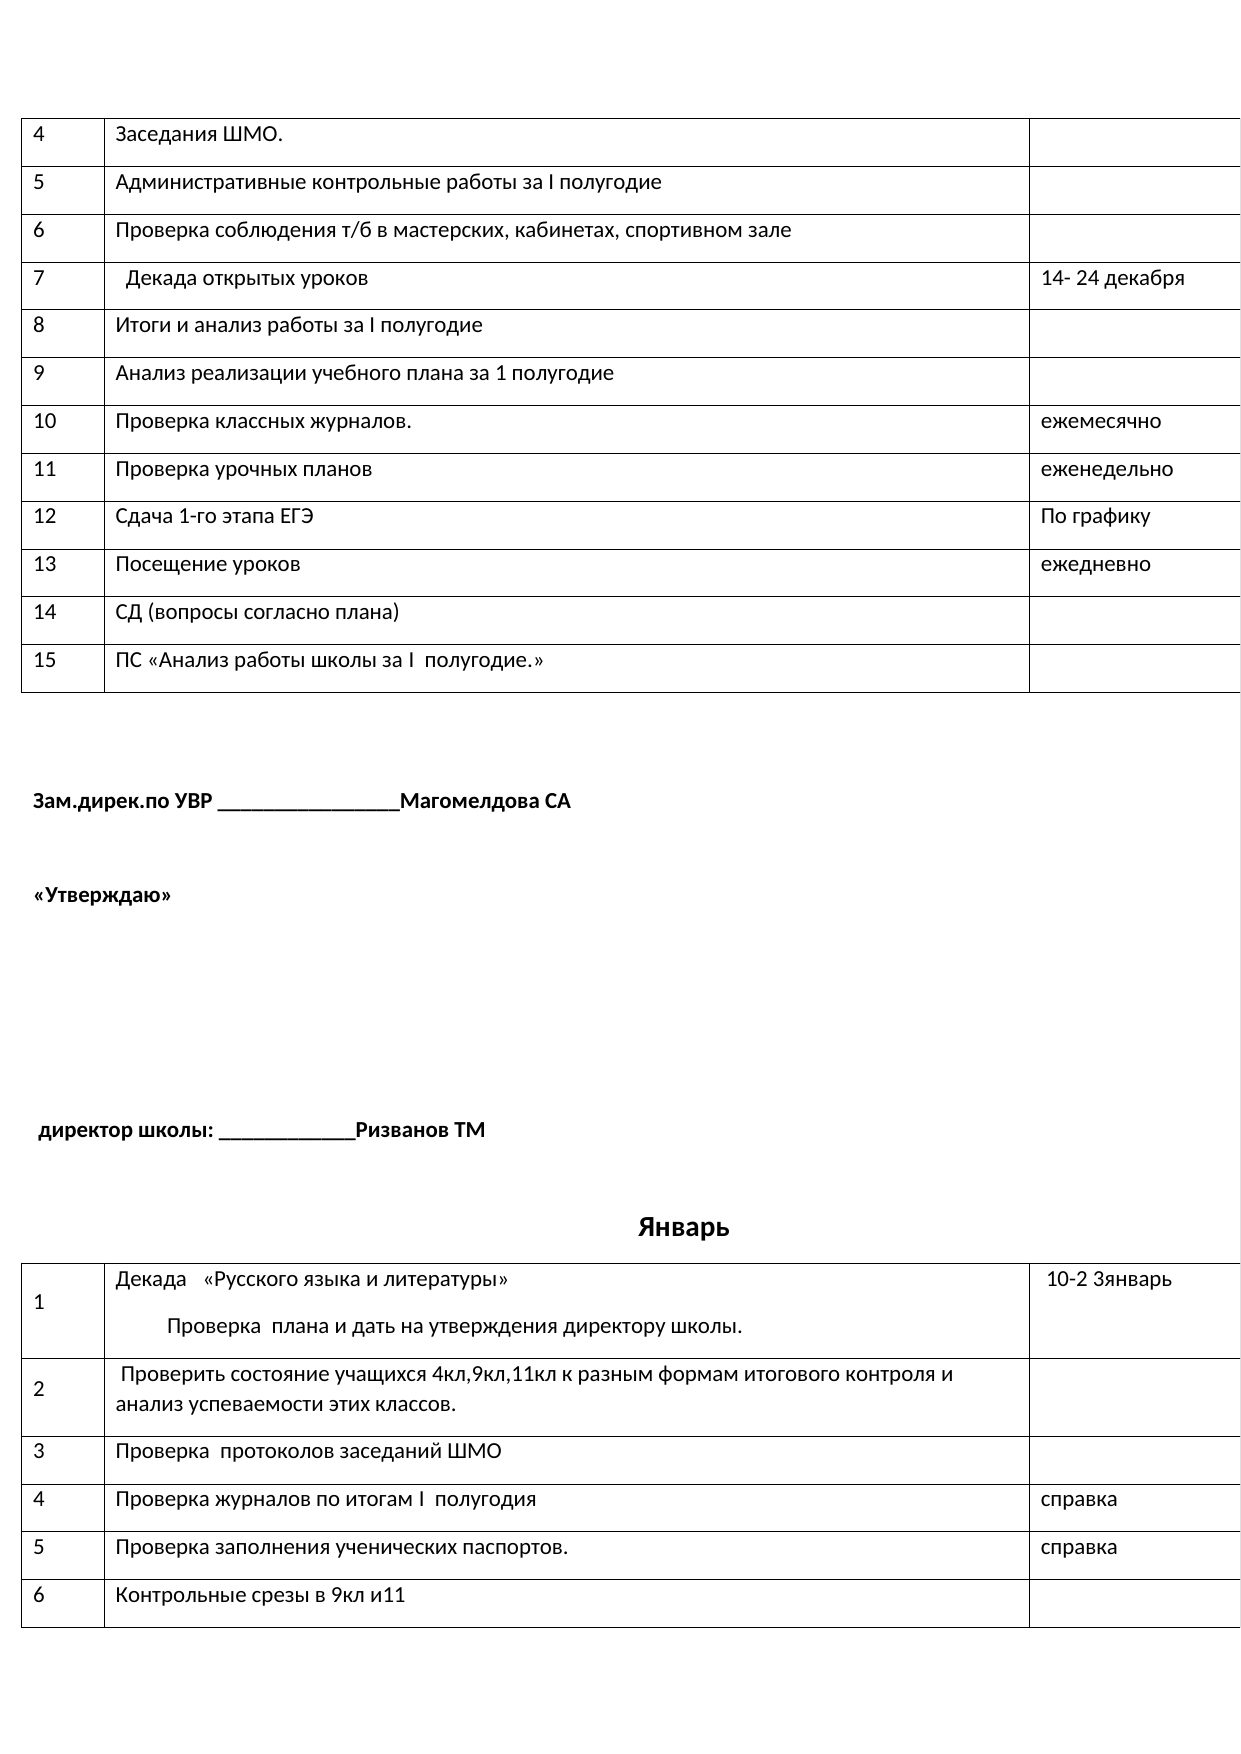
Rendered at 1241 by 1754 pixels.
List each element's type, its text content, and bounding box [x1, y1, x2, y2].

table_cell [1030, 167, 1240, 214]
table_cell 6 [22, 1580, 104, 1627]
table_cell еженедельно [1030, 454, 1240, 501]
table_cell 8 [22, 310, 104, 357]
table_cell СД (вопросы согласно плана) [105, 597, 1029, 644]
table_cell 10 [22, 406, 104, 453]
table_cell 15 [22, 645, 104, 692]
table_cell 4 [22, 119, 104, 166]
table_cell [1030, 215, 1240, 262]
table_cell 5 [22, 1532, 104, 1579]
table_cell Проверка урочных планов [105, 454, 1029, 501]
table_cell [1030, 358, 1240, 405]
table_cell Сдача 1-го этапа ЕГЭ [105, 502, 1029, 548]
table_cell 14 [22, 597, 104, 644]
table_cell 3 [22, 1437, 104, 1483]
table_cell [1030, 645, 1240, 692]
table_cell Зам.дирек.по УВР ________________Магомелдова СА «Утверждаю» директор школы: ____________Ризванов ТМ Январь [22, 693, 1240, 1263]
table_cell По графику [1030, 502, 1240, 548]
table_cell 9 [22, 358, 104, 405]
table_cell ПС «Анализ работы школы за I полугодие.» [105, 645, 1029, 692]
table_cell 1 [22, 1264, 104, 1358]
table_cell 4 [22, 1485, 104, 1531]
table_cell [1030, 119, 1240, 166]
table_cell 10-2 3январь [1030, 1264, 1240, 1358]
table_cell Проверка протоколов заседаний ШМО [105, 1437, 1029, 1483]
table_cell Контрольные срезы в 9кл и11 [105, 1580, 1029, 1627]
table_cell 5 [22, 167, 104, 214]
table_cell 7 [22, 263, 104, 309]
table_cell ежедневно [1030, 550, 1240, 596]
table_cell Анализ реализации учебного плана за 1 полугодие [105, 358, 1029, 405]
table_cell Заседания ШМО. [105, 119, 1029, 166]
table_cell Итоги и анализ работы за I полугодие [105, 310, 1029, 357]
table_cell 12 [22, 502, 104, 548]
table_cell Проверить состояние учащихся 4кл,9кл,11кл к разным формам итогового контроля и анализ успеваемости этих классов. [105, 1359, 1029, 1436]
table_cell [1030, 1359, 1240, 1436]
table_cell ежемесячно [1030, 406, 1240, 453]
table_cell [1030, 597, 1240, 644]
table_cell Проверка соблюдения т/б в мастерских, кабинетах, спортивном зале [105, 215, 1029, 262]
table_cell Административные контрольные работы за I полугодие [105, 167, 1029, 214]
table_cell 2 [22, 1359, 104, 1436]
table_cell 11 [22, 454, 104, 501]
table_cell Проверка журналов по итогам I полугодия [105, 1485, 1029, 1531]
table_cell 6 [22, 215, 104, 262]
table_cell [1030, 310, 1240, 357]
table_cell справка [1030, 1485, 1240, 1531]
table_cell справка [1030, 1532, 1240, 1579]
table_cell Посещение уроков [105, 550, 1029, 596]
table_cell Декада «Русского языка и литературы» Проверка плана и дать на утверждения директору школы. [105, 1264, 1029, 1358]
table_cell 13 [22, 550, 104, 596]
table_cell [1030, 1437, 1240, 1483]
table_cell Декада открытых уроков [105, 263, 1029, 309]
table_cell Проверка заполнения ученических паспортов. [105, 1532, 1029, 1579]
table_cell [1030, 1580, 1240, 1627]
table_cell 14- 24 декабря [1030, 263, 1240, 309]
table_cell Проверка классных журналов. [105, 406, 1029, 453]
